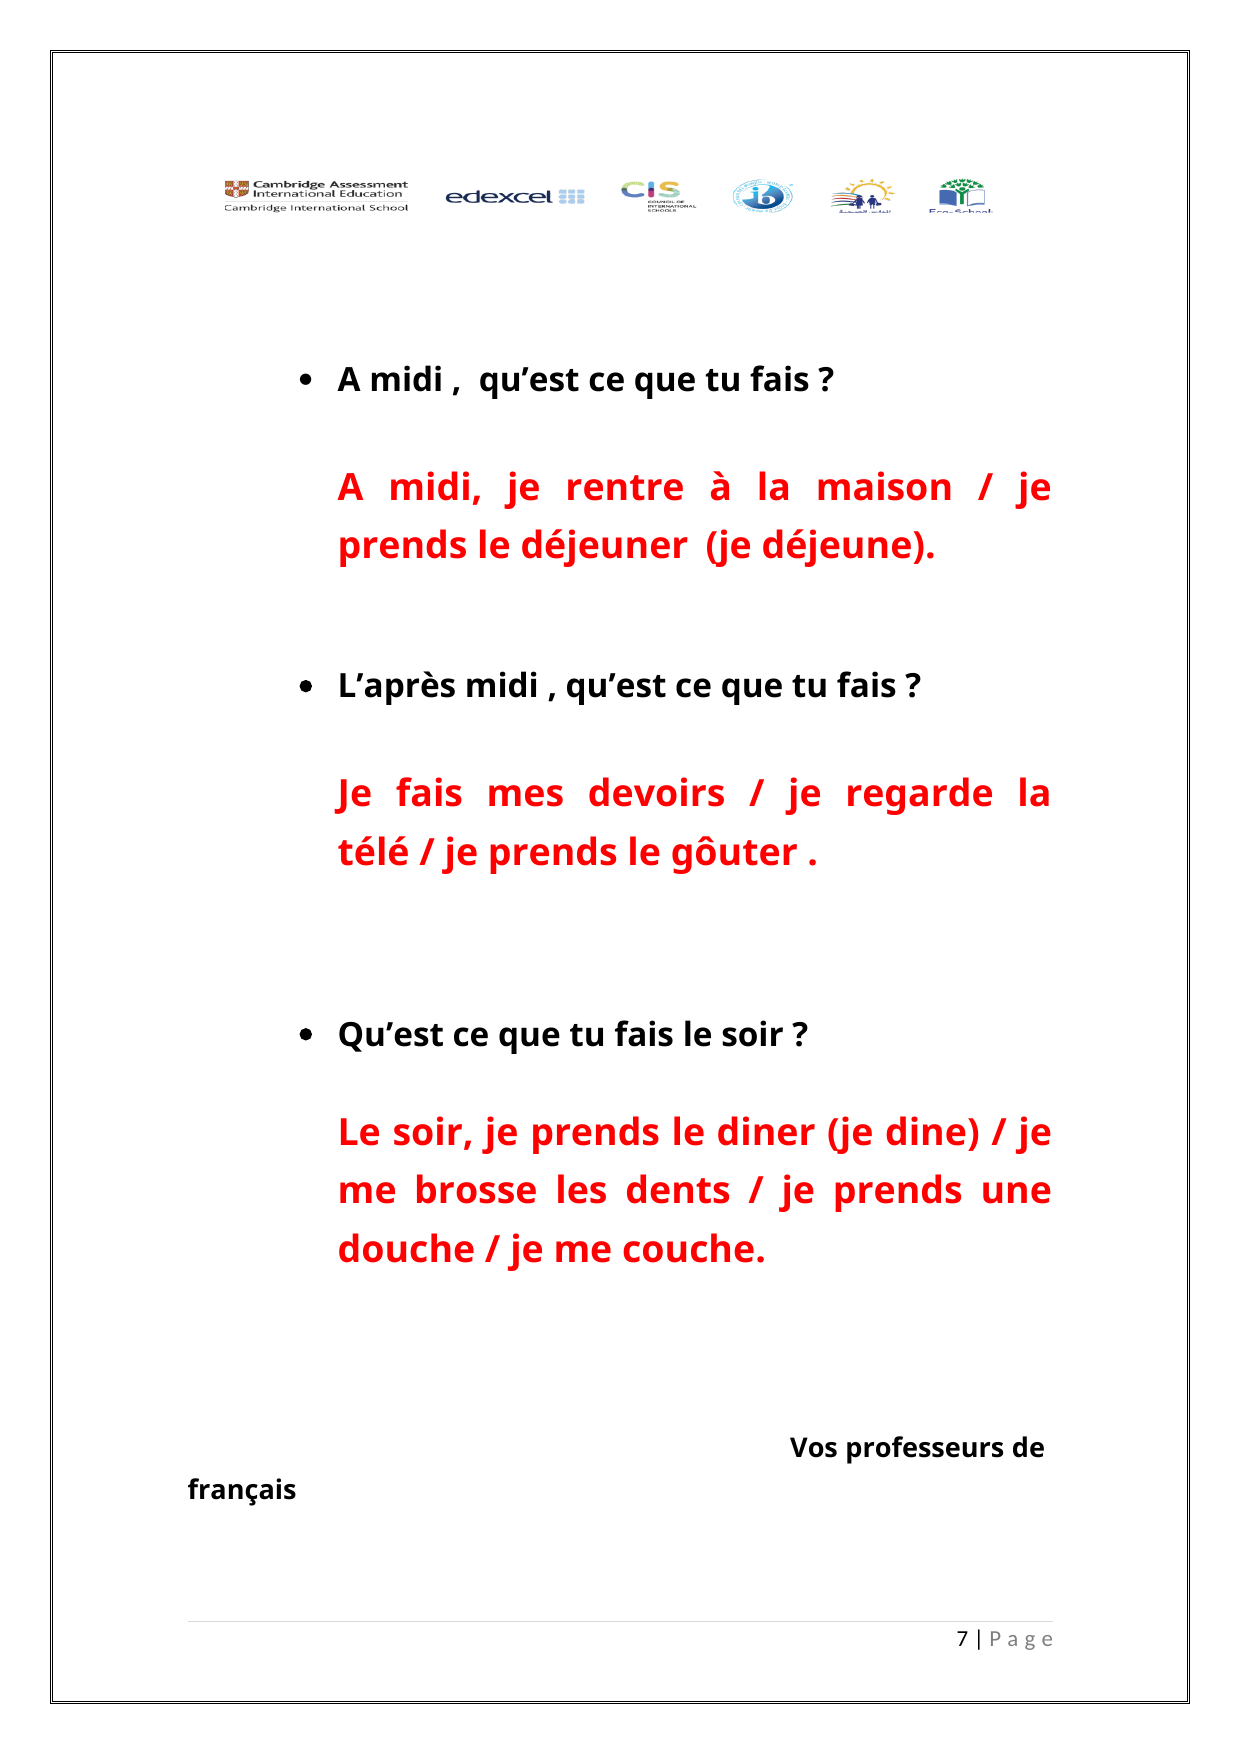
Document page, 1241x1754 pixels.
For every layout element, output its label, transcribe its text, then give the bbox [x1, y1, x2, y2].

text Vos professeurs de français [187, 1428, 1053, 1507]
list Le soir, je prends le diner (je dine) / je me brosse les dents / je prends une douche / je me couche. [337, 1105, 1053, 1273]
picture [223, 178, 991, 213]
list L’après midi , qu’est ce que tu fais ? [300, 662, 1053, 708]
list Je fais mes devoirs / je regarde la télé / je prends le gôuter . [337, 767, 1053, 876]
list A midi , qu’est ce que tu fais ? [300, 356, 1053, 401]
list A midi, je rentre à la maison / je prends le déjeuner (je déjeune). [337, 460, 1053, 570]
list Qu’est ce que tu fais le soir ? [300, 1010, 1053, 1056]
